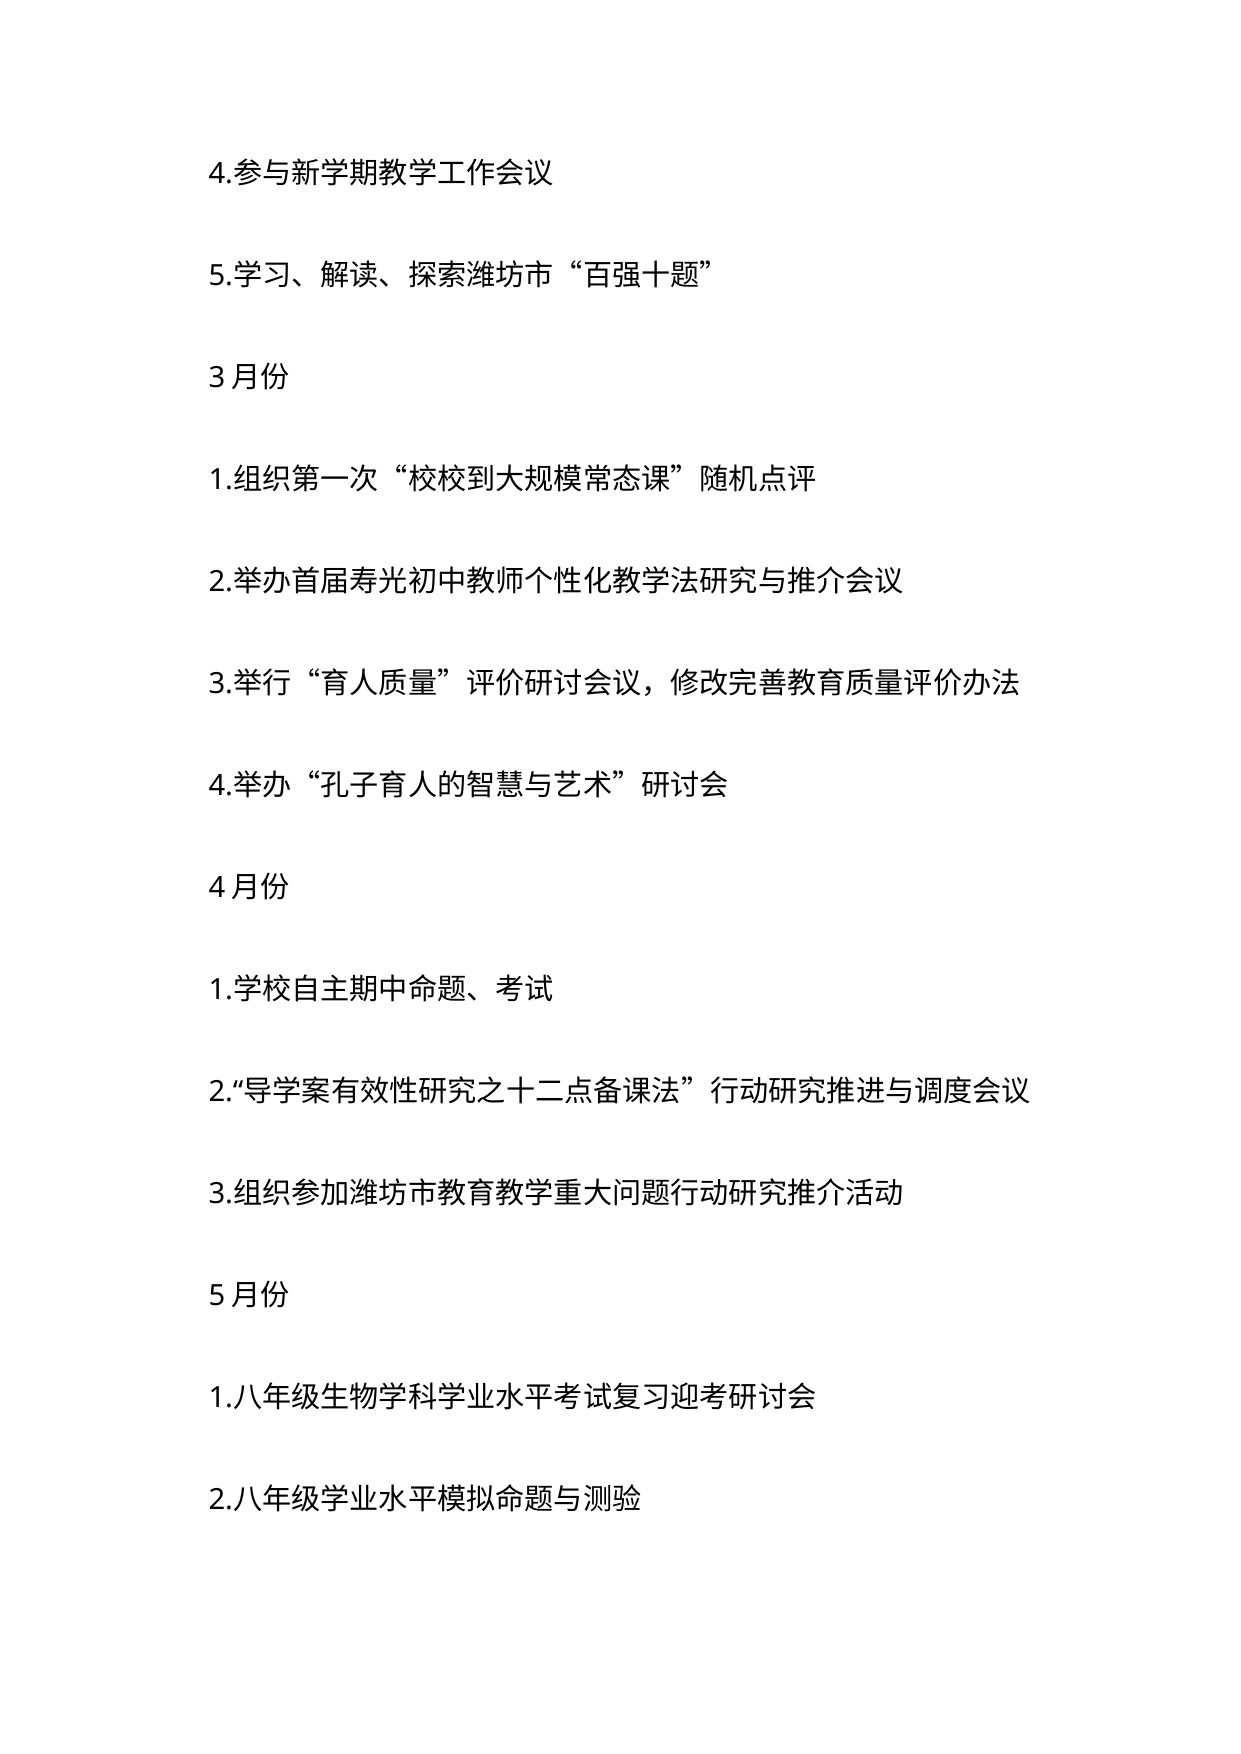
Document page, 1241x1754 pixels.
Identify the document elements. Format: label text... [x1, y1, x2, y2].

text 2.八年级学业水平模拟命题与测验 [150, 1476, 1090, 1518]
text 1.学校自主期中命题、考试 [150, 966, 1090, 1008]
text 2.“导学案有效性研究之十二点备课法”行动研究推进与调度会议 [150, 1068, 1090, 1110]
text 1.组织第一次“校校到大规模常态课”随机点评 [150, 456, 1090, 498]
text 3月份 [150, 354, 1090, 396]
text 5月份 [150, 1272, 1090, 1314]
text 4.参与新学期教学工作会议 [150, 150, 1090, 192]
text 2.举办首届寿光初中教师个性化教学法研究与推介会议 [150, 558, 1090, 600]
text 4月份 [150, 864, 1090, 906]
text 3.组织参加潍坊市教育教学重大问题行动研究推介活动 [150, 1170, 1090, 1212]
text 5.学习、解读、探索潍坊市“百强十题” [150, 252, 1090, 294]
text 3.举行“育人质量”评价研讨会议，修改完善教育质量评价办法 [150, 660, 1090, 702]
text 4.举办“孔子育人的智慧与艺术”研讨会 [150, 762, 1090, 804]
text 1.八年级生物学科学业水平考试复习迎考研讨会 [150, 1374, 1090, 1416]
